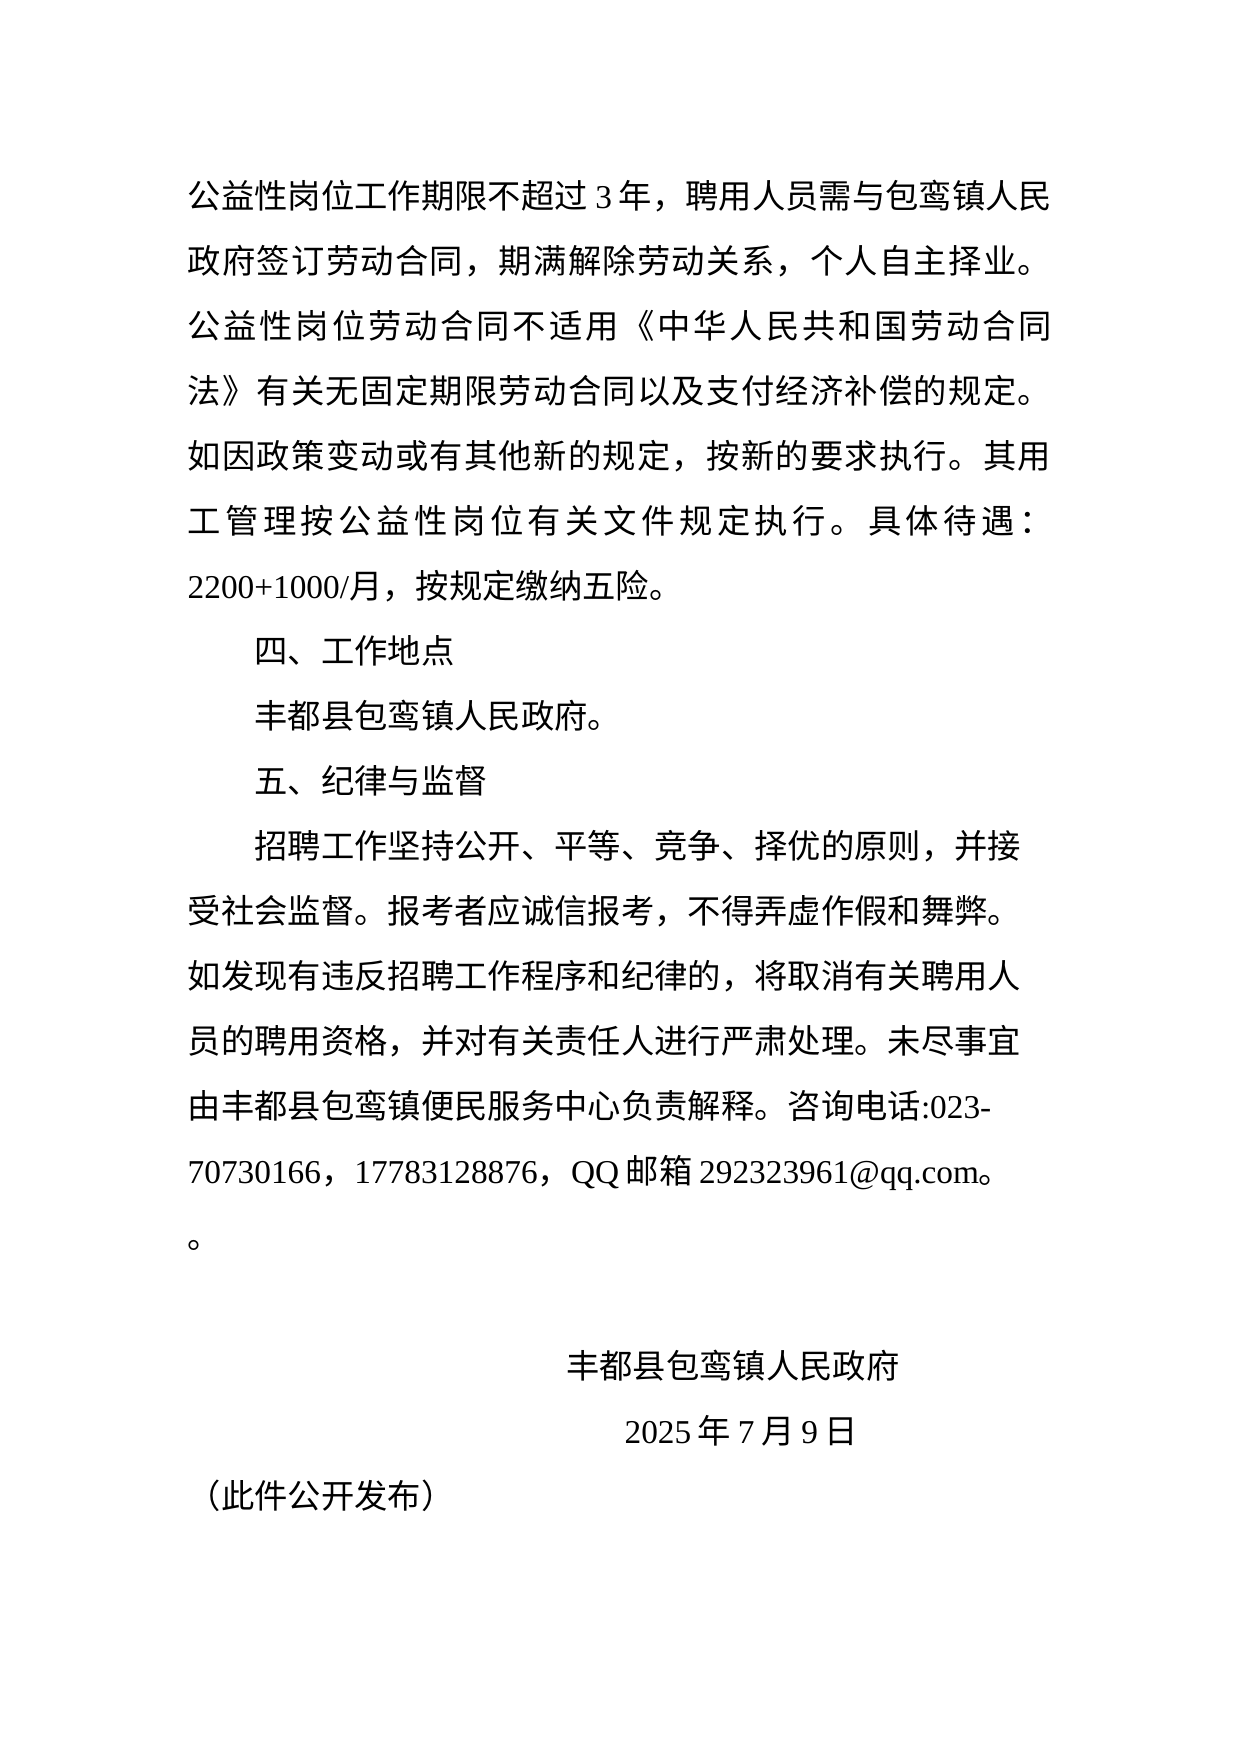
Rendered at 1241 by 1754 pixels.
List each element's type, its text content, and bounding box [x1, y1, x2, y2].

text 五、纪律与监督 [187, 747, 1053, 812]
text 。 [187, 1202, 1053, 1267]
text 四、工作地点 [187, 617, 1053, 682]
text 丰都县包鸾镇人民政府。 [187, 682, 1053, 747]
text 丰都县包鸾镇人民政府 [187, 1332, 1053, 1397]
text （此件公开发布） [187, 1462, 1053, 1527]
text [187, 162, 1053, 617]
text 2025年7月9日 [187, 1397, 1053, 1462]
text 招聘工作坚持公开、平等、竞争、择优的原则，并接受社会监督。报考者应诚信报考，不得弄虚作假和舞弊。如发现有违反招聘工作程序和纪律的，将取消有关聘用人员的聘用资格，并对有关责任人进行严肃处理。未尽事宜由丰都县包鸾镇便民服务中心负责解释。咨询电话:023-70730166，17783128876，QQ邮箱292323961@qq.com。 [187, 812, 1053, 1202]
